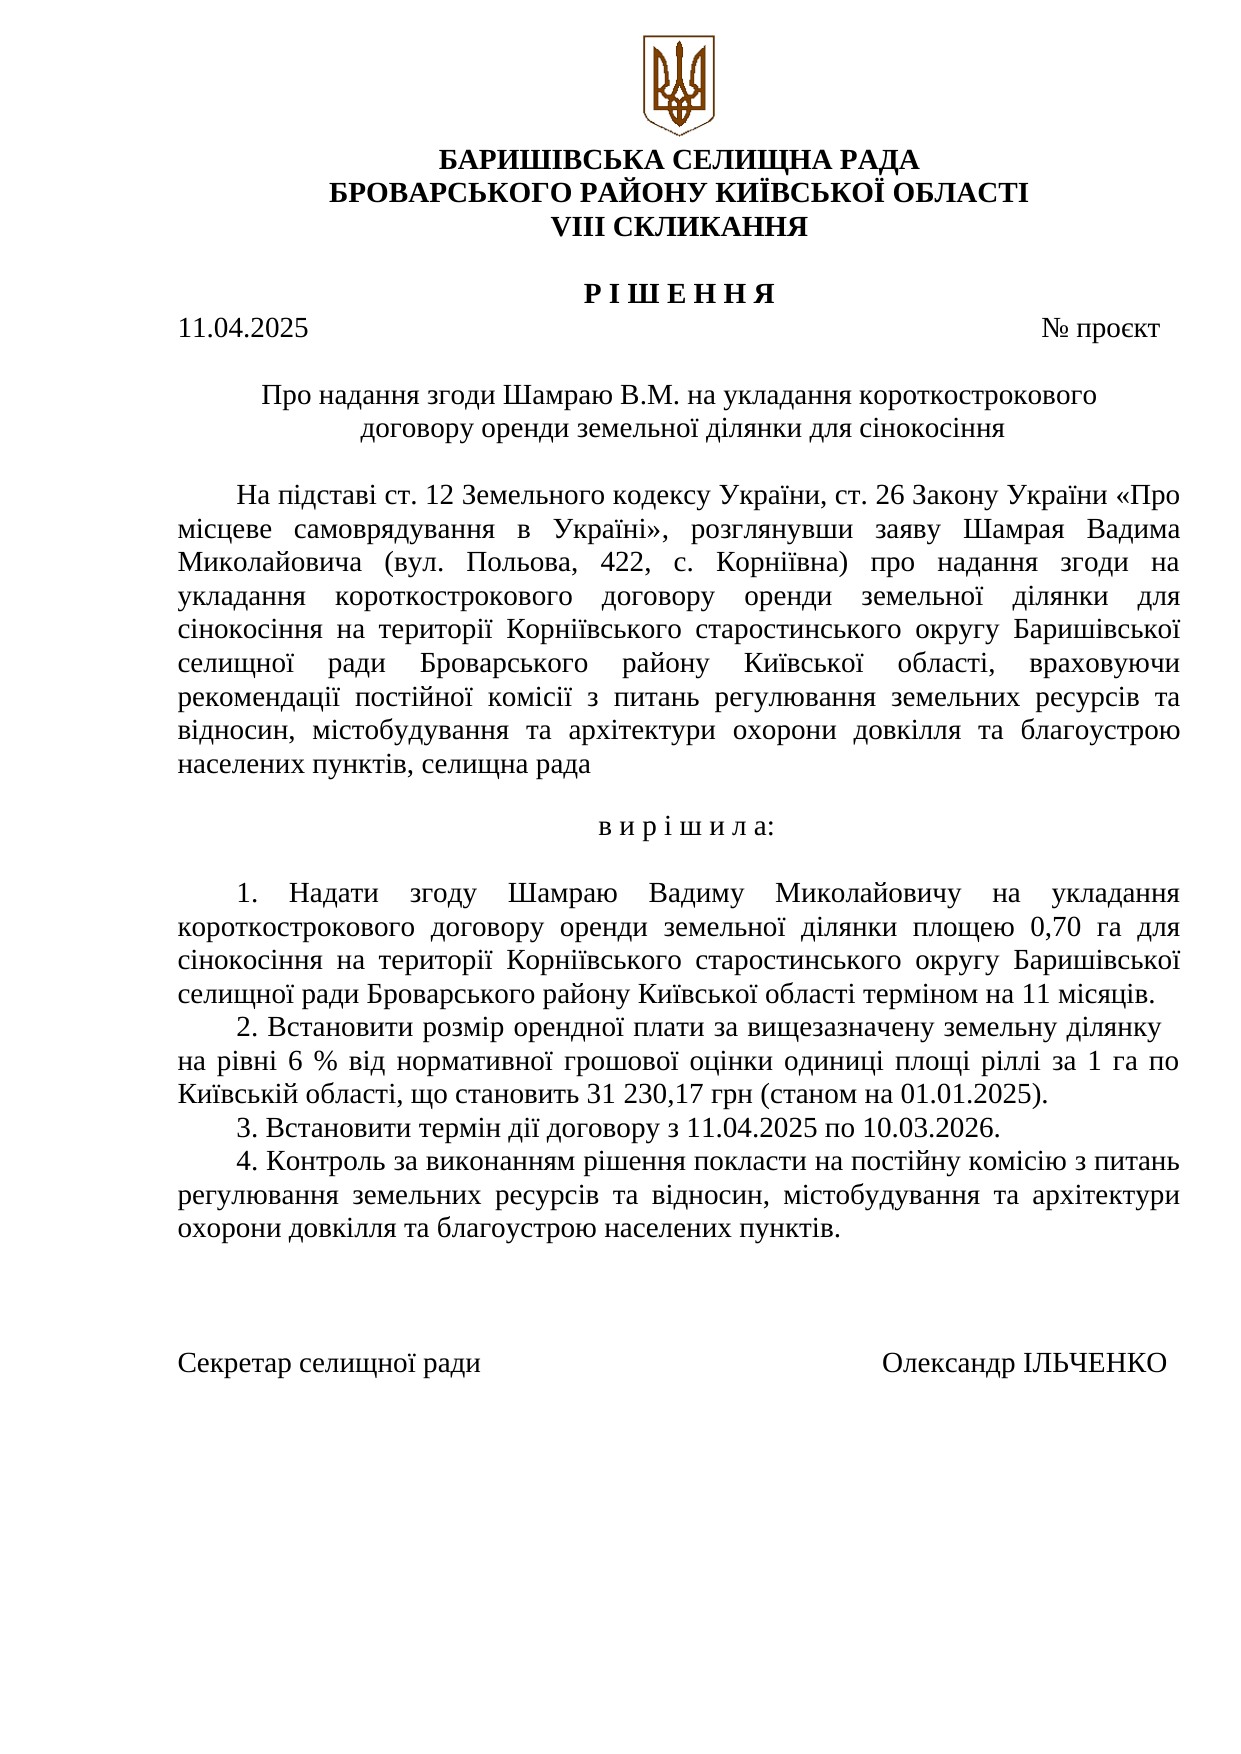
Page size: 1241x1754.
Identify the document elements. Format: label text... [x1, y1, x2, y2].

text 11.04.2025 № проєкт [177, 310, 1181, 343]
text договору оренди земельної ділянки для сінокосіння [177, 410, 1181, 444]
text Секретар селищної ради Олександр ІЛЬЧЕНКО [177, 1345, 1181, 1378]
text 2. Встановити розмір орендної плати за вищезазначену земельну ділянку на рівні 6 % від нормативної грошової оцінки одиниці площі ріллі за 1 га по Київській області, що становить 31 230,17 грн (станом на 01.01.2025). [177, 1009, 1181, 1110]
text Р І Ш Е Н Н Я [177, 276, 1181, 310]
text Про надання згоди Шамраю В.М. на укладання короткострокового [177, 377, 1181, 410]
text в и р і ш и л а: [177, 808, 1181, 842]
text БРОВАРСЬКОГО РАЙОНУ КИЇВСЬКОЇ ОБЛАСТІ [177, 176, 1181, 209]
text 1. Надати згоду Шамраю Вадиму Миколайовичу на укладання короткострокового договору оренди земельної ділянки площею 0,70 га для сінокосіння на території Корніївського старостинського округу Баришівської селищної ради Броварського району Київської області терміном на 11 місяців. [177, 875, 1181, 1009]
picture [636, 29, 722, 142]
text VIII СКЛИКАННЯ [177, 209, 1181, 243]
text На підставі ст. 12 Земельного кодексу України, ст. 26 Закону України «Про місцеве самоврядування в Україні», розглянувши заяву Шамрая Вадима Миколайовича (вул. Польова, 422, с. Корніївна) про надання згоди на укладання короткострокового договору оренди земельної ділянки для сінокосіння на території Корніївського старостинського округу Баришівської селищної ради Броварського району Київської області, враховуючи рекомендації постійної комісії з питань регулювання земельних ресурсів та відносин, містобудування та архітектури охорони довкілля та благоустрою населених пунктів, селищна рада [177, 477, 1181, 779]
text БАРИШІВСЬКА СЕЛИЩНА РАДА [177, 142, 1181, 176]
text 3. Встановити термін дії договору з 11.04.2025 по 10.03.2026. [177, 1110, 1181, 1143]
text 4. Контроль за виконанням рішення покласти на постійну комісію з питань регулювання земельних ресурсів та відносин, містобудування та архітектури охорони довкілля та благоустрою населених пунктів. [177, 1143, 1181, 1244]
